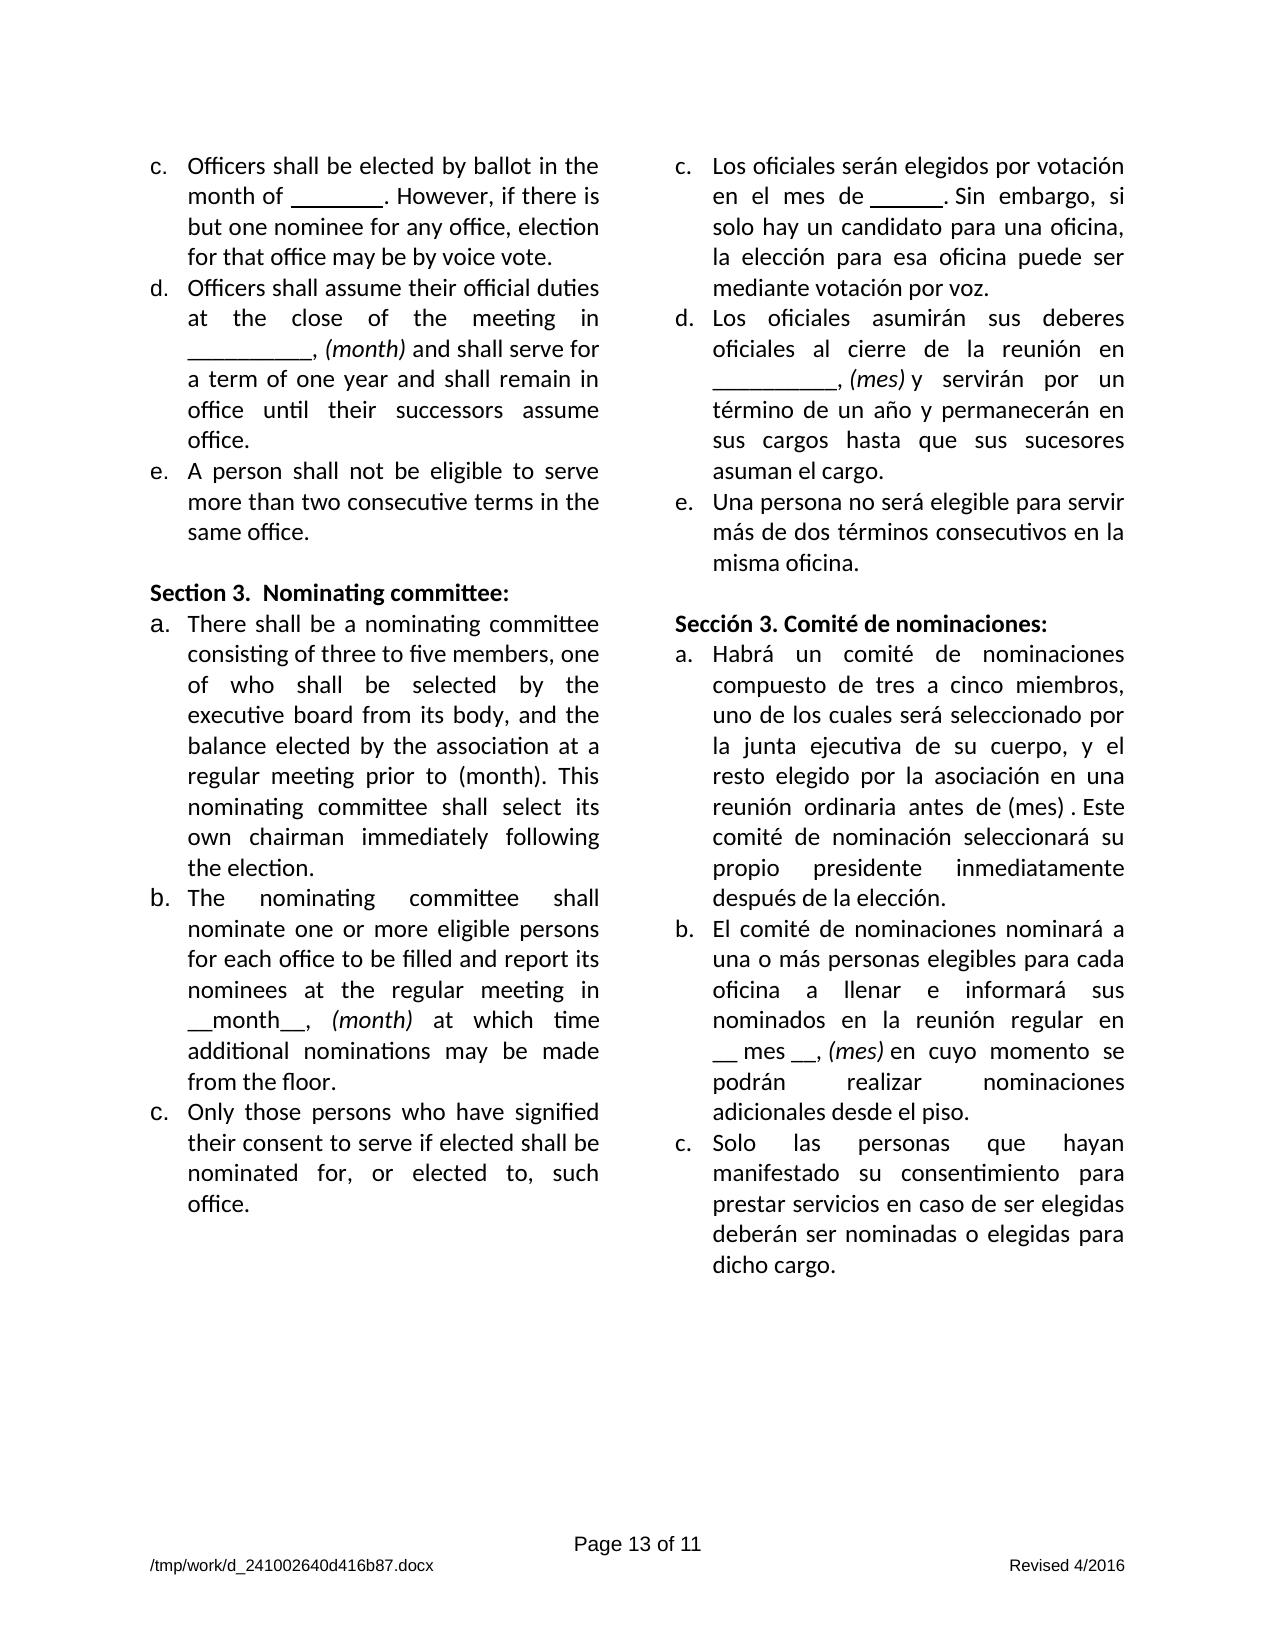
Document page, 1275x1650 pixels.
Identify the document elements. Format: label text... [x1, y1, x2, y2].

list The nominating committee shall nominate one or more eligible persons for each office to be filled and report its nominees at the regular meeting in __month__, (month) at which time additional nominations may be made from the floor. [150, 882, 600, 1096]
text a. Habrá un comité de nominaciones compuesto de tres a cinco miembros, uno de los cuales será seleccionado por la junta ejecutiva de su cuerpo, y el resto elegido por la asociación en una reunión ordinaria antes de (mes) . Este comité de nominación seleccionará su propio presidente inmediatamente después de la elección. [675, 638, 1125, 913]
text Sección 3. Comité de nominaciones: [675, 608, 1125, 638]
text b. El comité de nominaciones nominará a una o más personas elegibles para cada oficina a llenar e informará sus nominados en la reunión regular en __ mes __, (mes) en cuyo momento se podrán realizar nominaciones adicionales desde el piso. [675, 913, 1125, 1127]
text d. Los oficiales asumirán sus deberes oficiales al cierre de la reunión en __________, (mes) y servirán por un término de un año y permanecerán en sus cargos hasta que sus sucesores asuman el cargo. [675, 303, 1125, 486]
text Section 3. Nominating committee: [150, 577, 600, 608]
text c. Los oficiales serán elegidos por votación en el mes de . Sin embargo, si solo hay un candidato para una oficina, la elección para esa oficina puede ser mediante votación por voz. [675, 150, 1125, 303]
list A person shall not be eligible to serve more than two consecutive terms in the same office. [150, 455, 600, 547]
list There shall be a nominating committee consisting of three to five members, one of who shall be selected by the executive board from its body, and the balance elected by the association at a regular meeting prior to (month). This nominating committee shall select its own chairman immediately following the election. [150, 608, 600, 882]
text e. Una persona no será elegible para servir más de dos términos consecutivos en la misma oficina. [675, 486, 1125, 577]
list Officers shall be elected by ballot in the month of . However, if there is but one nominee for any office, election for that office may be by voice vote. [150, 150, 600, 272]
list Only those persons who have signified their consent to serve if elected shall be nominated for, or elected to, such office. [150, 1096, 600, 1218]
list Officers shall assume their official duties at the close of the meeting in __________, (month) and shall serve for a term of one year and shall remain in office until their successors assume office. [150, 272, 600, 455]
text c. Solo las personas que hayan manifestado su consentimiento para prestar servicios en caso de ser elegidas deberán ser nominadas o elegidas para dicho cargo. [675, 1127, 1125, 1279]
